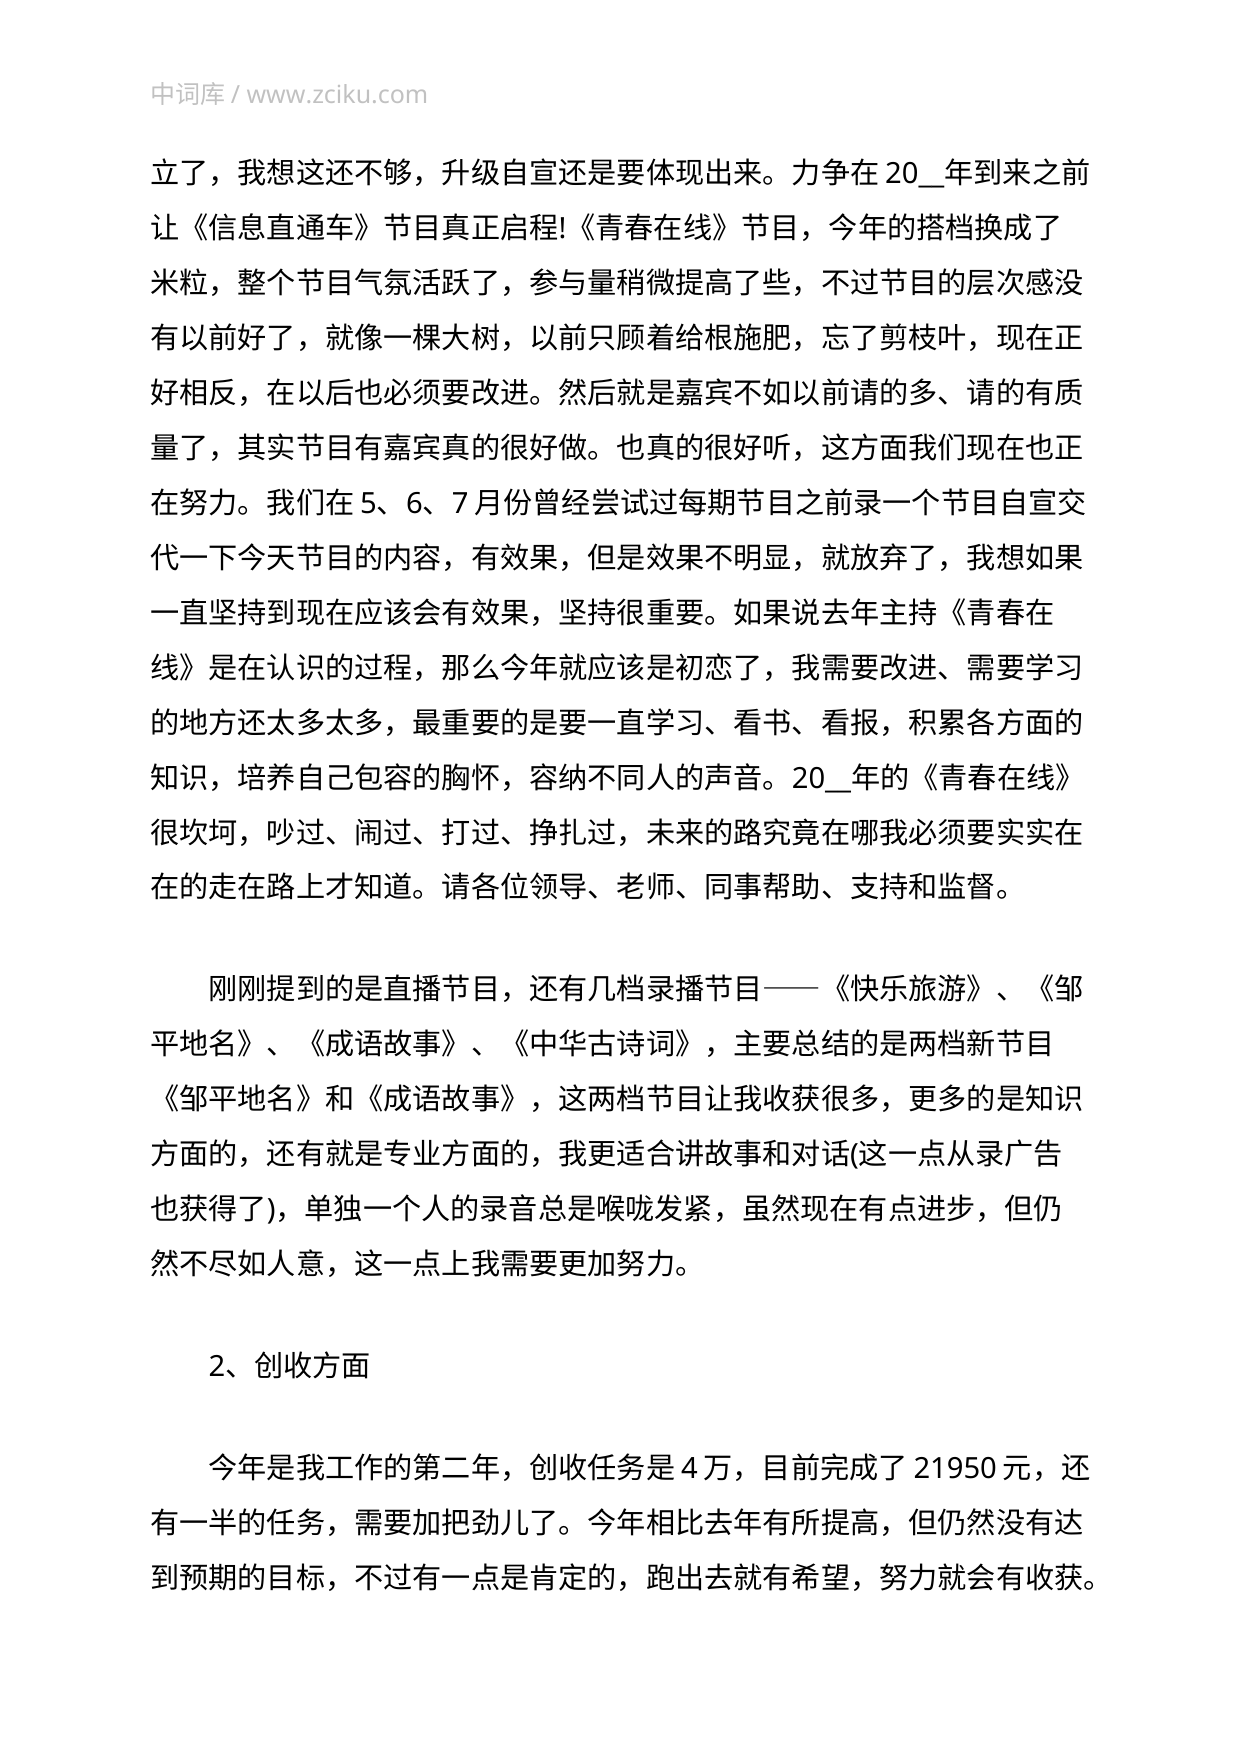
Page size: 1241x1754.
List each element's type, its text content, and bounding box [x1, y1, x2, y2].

text 刚刚提到的是直播节目，还有几档录播节目——《快乐旅游》、《邹平地名》、《成语故事》、《中华古诗词》，主要总结的是两档新节目《邹平地名》和《成语故事》，这两档节目让我收获很多，更多的是知识方面的，还有就是专业方面的，我更适合讲故事和对话(这一点从录广告也获得了)，单独一个人的录音总是喉咙发紧，虽然现在有点进步，但仍然不尽如人意，这一点上我需要更加努力。 [150, 966, 1090, 1283]
text 2、创收方面 [150, 1342, 1090, 1385]
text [150, 1444, 1090, 1596]
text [150, 150, 1090, 906]
